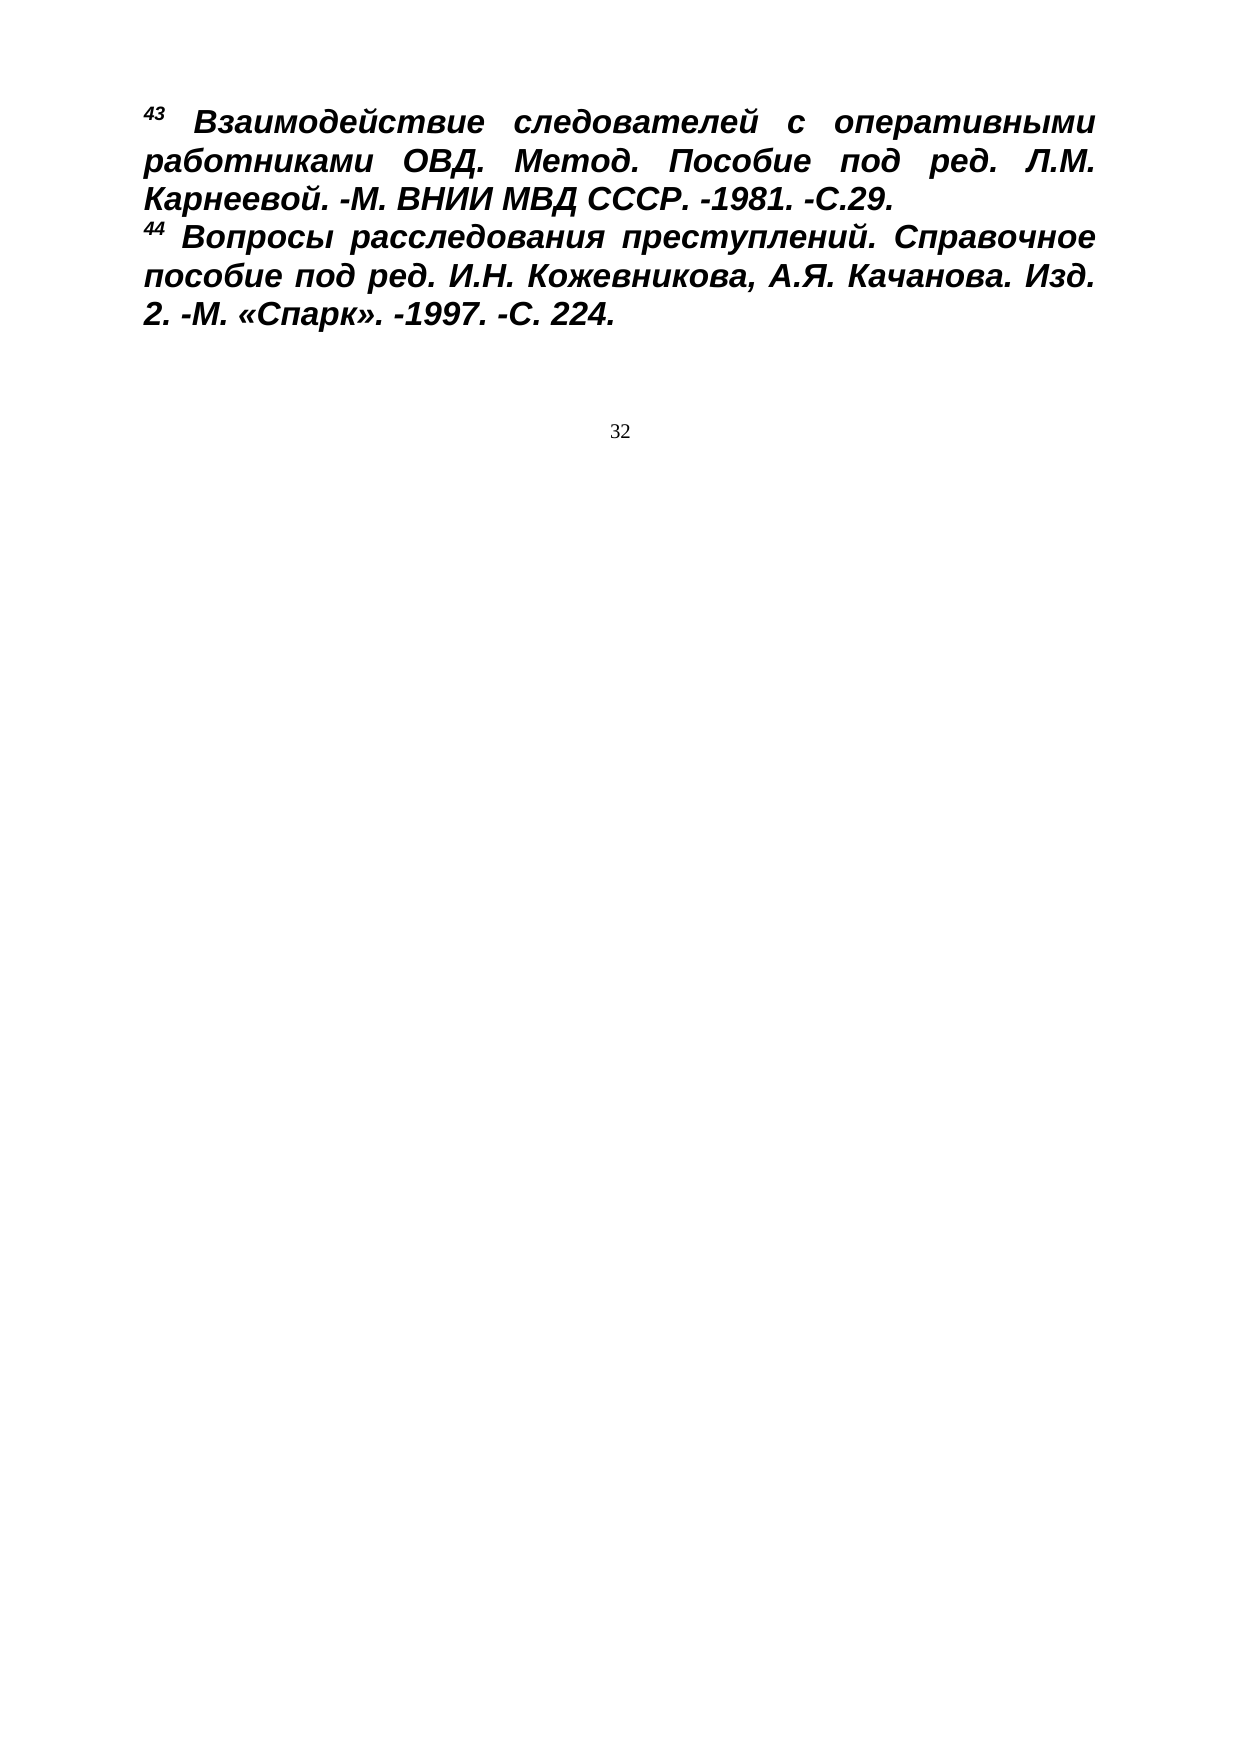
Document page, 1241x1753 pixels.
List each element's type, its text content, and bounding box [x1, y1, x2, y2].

text 44 Вопросы расследования преступлений. Справочное пособие под ред. И.Н. Кожевникова, А.Я. Качанова. Изд. 2. -М. «Спарк». -1997. -С. 224. [143, 217, 1097, 333]
text 43 Взаимодействие следователей с оперативными работниками ОВД. Метод. Пособие под ред. Л.М. Карнеевой. -М. ВНИИ МВД СССР. -1981. -С.29. [143, 102, 1097, 217]
text 32 [143, 419, 1097, 443]
